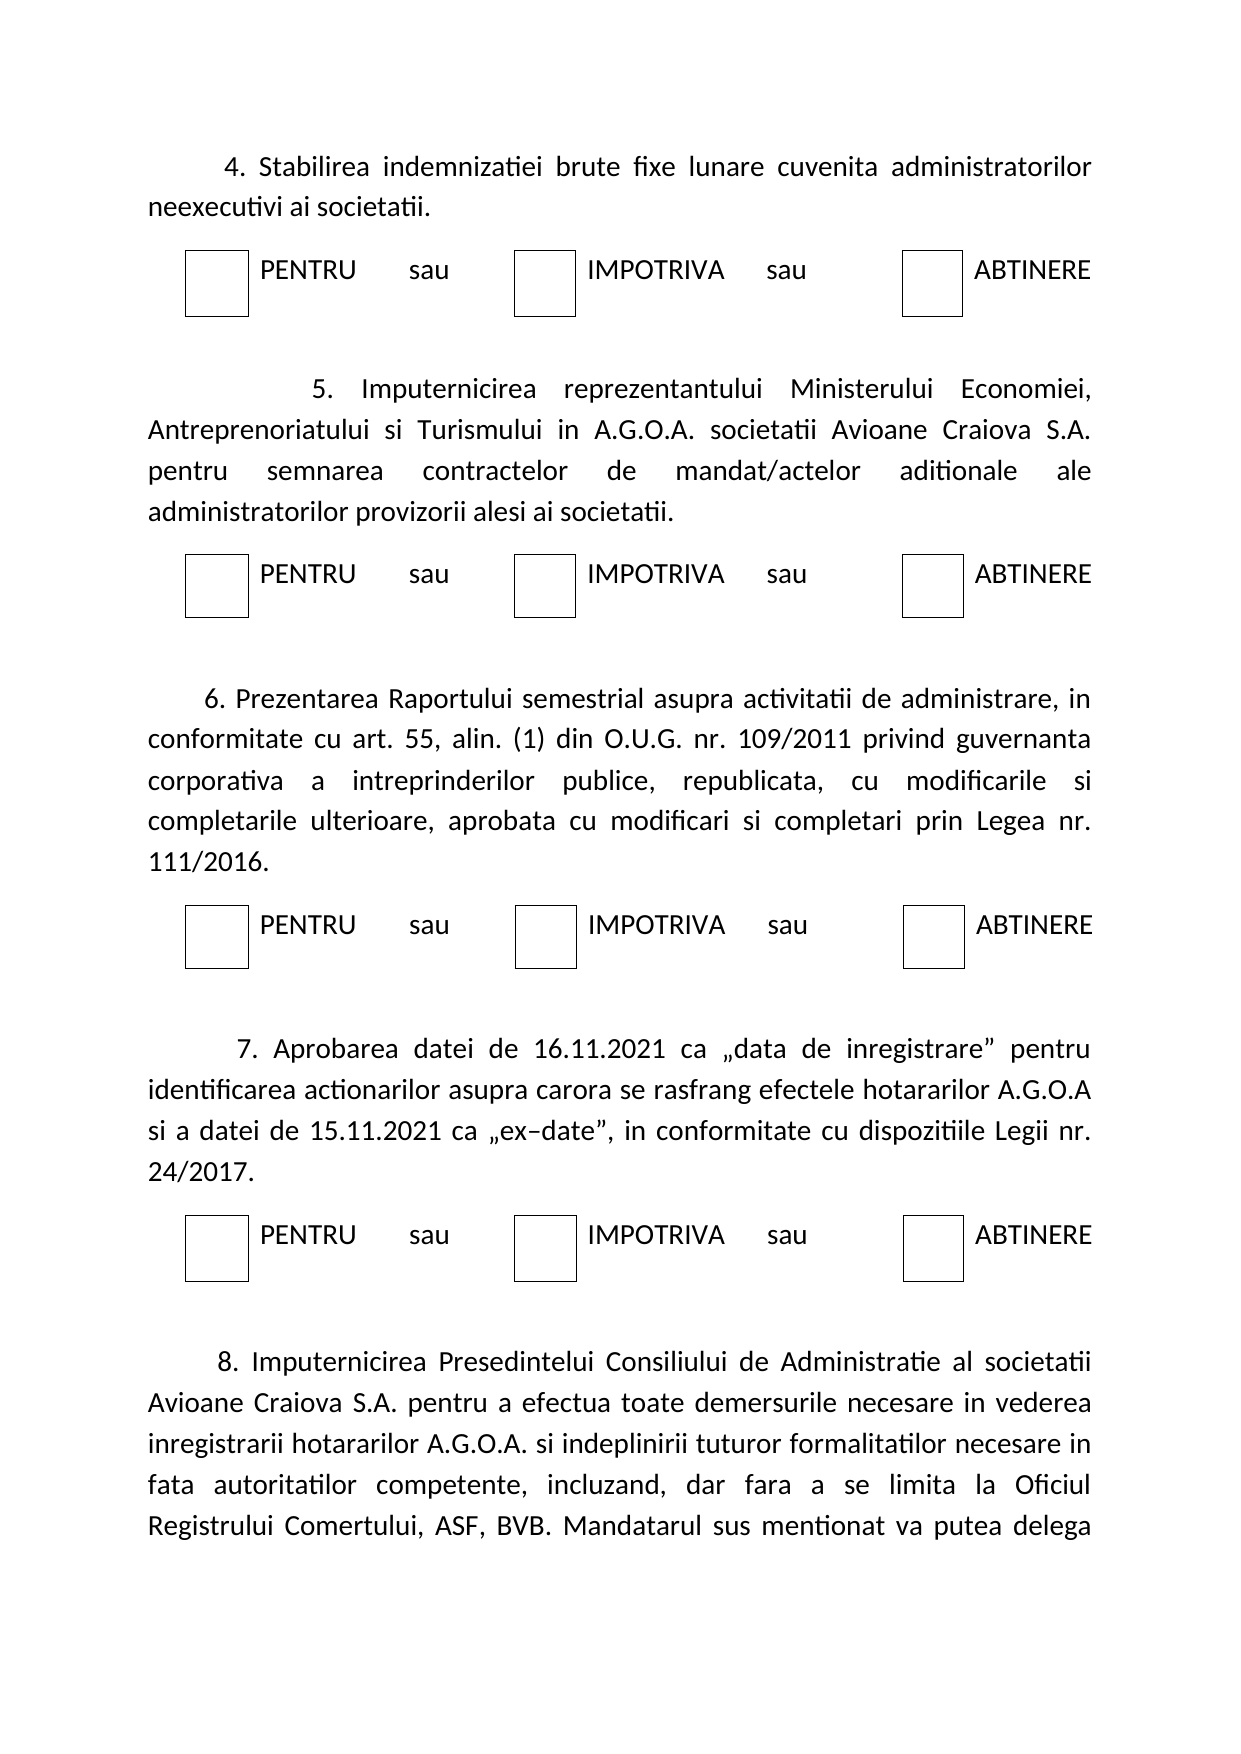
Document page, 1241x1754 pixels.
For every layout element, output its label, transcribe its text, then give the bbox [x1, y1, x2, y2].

table_header IMPOTRIVA [576, 250, 755, 316]
table_header [904, 906, 964, 968]
table_header IMPOTRIVA [576, 554, 755, 617]
table_header PENTRU [249, 250, 397, 316]
text 7. Aprobarea datei de 16.11.2021 ca „data de inregistrare” pentru identificarea actionarilor asupra carora se rasfrang efectele hotararilor A.G.O.A si a datei de 15.11.2021 ca „ex–date”, in conformitate cu dispozitiile Legii nr. 24/2017. [148, 1031, 1093, 1189]
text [148, 1343, 1093, 1543]
table_header PENTRU [249, 905, 398, 968]
table_header sau [398, 905, 515, 968]
table_header ABTINERE [964, 554, 1105, 617]
table_header PENTRU [249, 1215, 398, 1281]
table_header [515, 555, 575, 617]
table_header [904, 1216, 963, 1281]
table_header [186, 251, 248, 316]
table_header [186, 555, 248, 617]
table_header IMPOTRIVA [577, 905, 756, 968]
table_header sau [756, 1215, 903, 1281]
table_header [516, 906, 576, 968]
table_header [186, 906, 248, 968]
table_header [186, 1216, 248, 1281]
table_header [903, 555, 963, 617]
table_header sau [398, 1215, 514, 1281]
table_header ABTINERE [963, 250, 1104, 316]
table_header PENTRU [249, 554, 397, 617]
table_header sau [398, 554, 514, 617]
text 6. Prezentarea Raportului semestrial asupra activitatii de administrare, in conformitate cu art. 55, alin. (1) din O.U.G. nr. 109/2011 privind guvernanta corporativa a intreprinderilor publice, republicata, cu modificarile si completarile ulterioare, aprobata cu modificari si completari prin Legea nr. 111/2016. [148, 680, 1093, 879]
table_header ABTINERE [964, 1215, 1106, 1281]
text 5. Imputernicirea reprezentantului Ministerului Economiei, Antreprenoriatului si Turismului in A.G.O.A. societatii Avioane Craiova S.A. pentru semnarea contractelor de mandat/actelor aditionale ale administratorilor provizorii alesi ai societatii. [148, 370, 1093, 528]
table_header sau [755, 554, 902, 617]
text 4. Stabilirea indemnizatiei brute fixe lunare cuvenita administratorilor neexecutivi ai societatii. [148, 148, 1093, 224]
table_header IMPOTRIVA [577, 1215, 756, 1281]
table_header sau [398, 250, 514, 316]
table_header [903, 251, 962, 316]
table_header sau [756, 905, 903, 968]
table_header [515, 1216, 576, 1281]
table_header [515, 251, 575, 316]
table_header ABTINERE [965, 905, 1107, 968]
table_header sau [755, 250, 902, 316]
